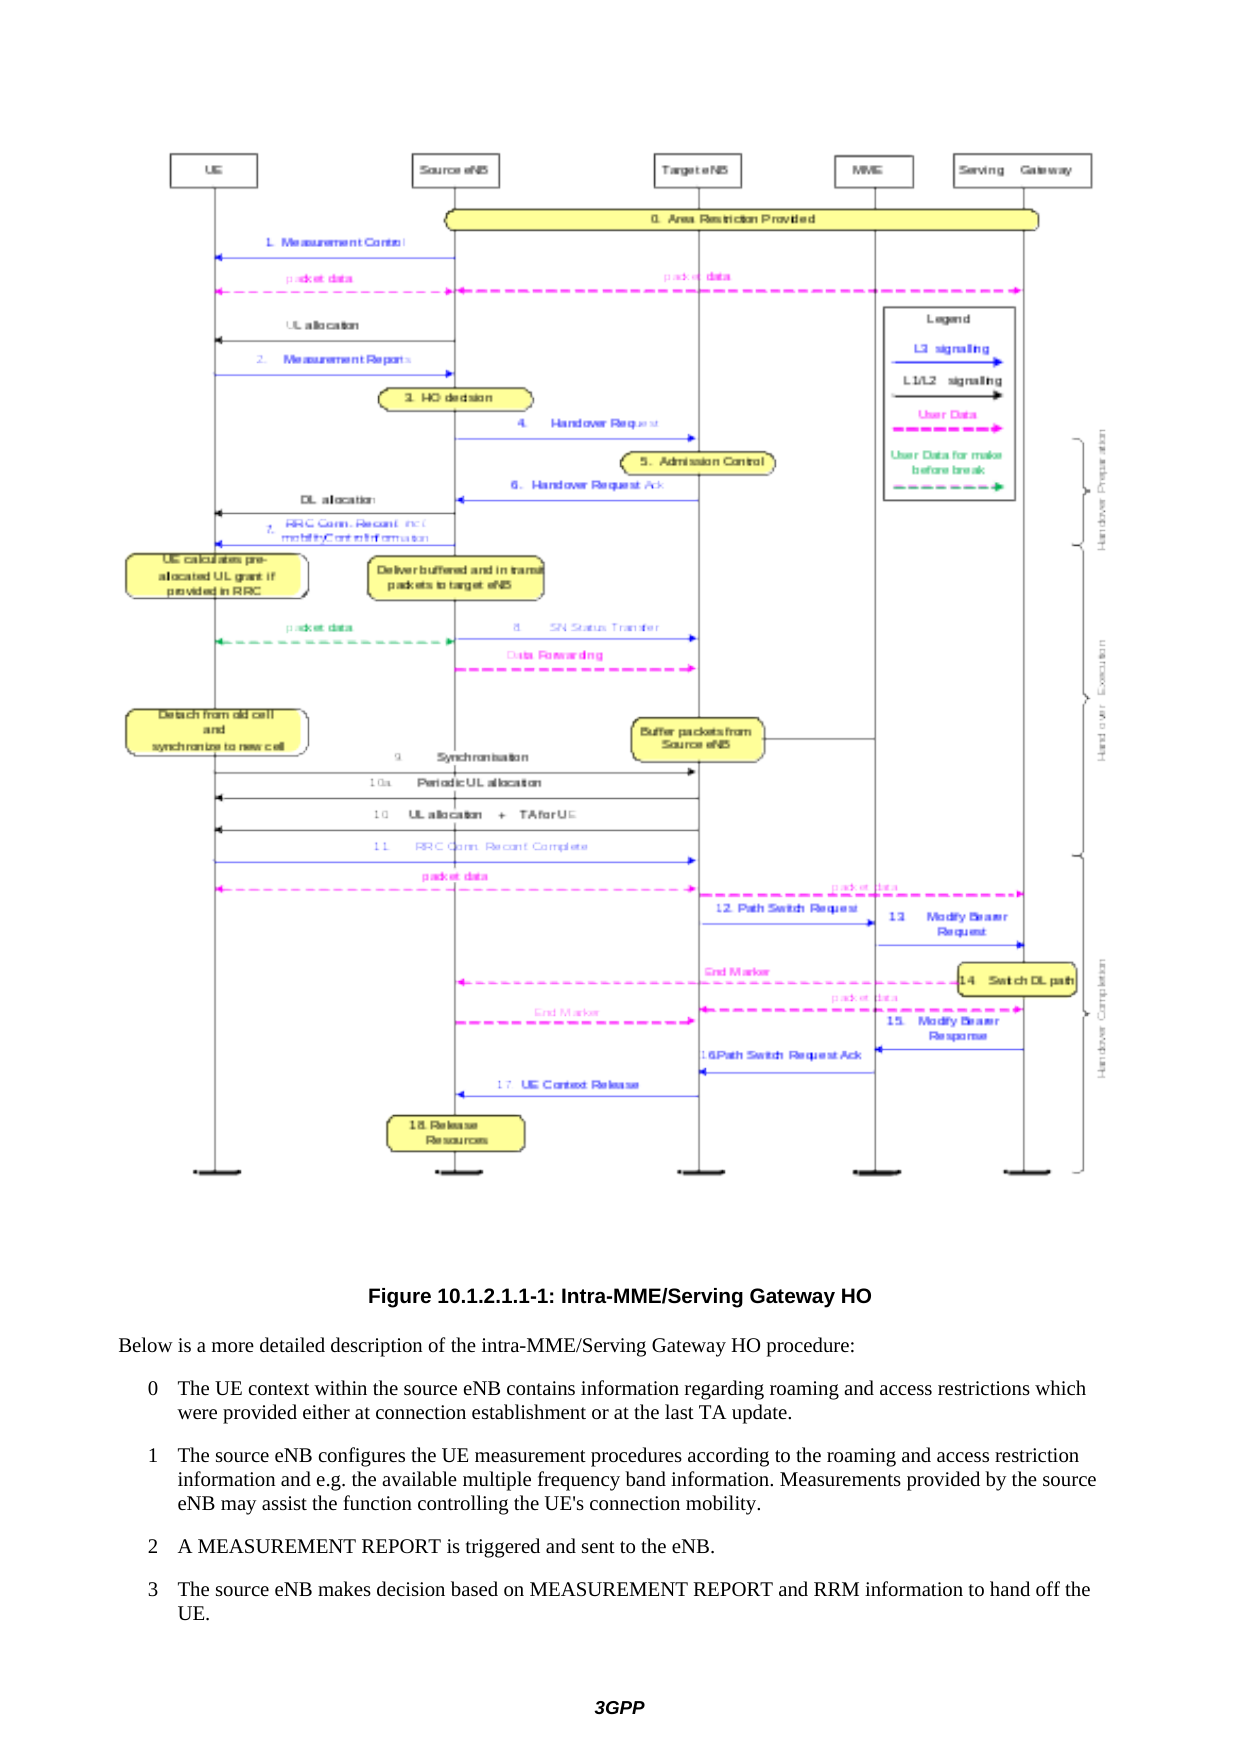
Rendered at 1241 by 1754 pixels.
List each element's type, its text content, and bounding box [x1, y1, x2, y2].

text 3 The source eNB makes decision based on MEASUREMENT REPORT and RRM information to hand off the UE. [148, 1576, 1122, 1624]
text Below is a more detailed description of the intra-MME/Serving Gateway HO procedure: [118, 1333, 1122, 1357]
text Figure 10.1.2.1.1-1: Intra-MME/Serving Gateway HO [118, 1284, 1122, 1308]
text 0 The UE context within the source eNB contains information regarding roaming and access restrictions which were provided either at connection establishment or at the last TA update. [148, 1376, 1122, 1424]
text 2 A MEASUREMENT REPORT is triggered and sent to the eNB. [148, 1534, 1122, 1558]
text 1 The source eNB configures the UE measurement procedures according to the roaming and access restriction information and e.g. the available multiple frequency band information. Measurements provided by the source eNB may assist the function controlling the UE's connection mobility. [148, 1443, 1122, 1515]
